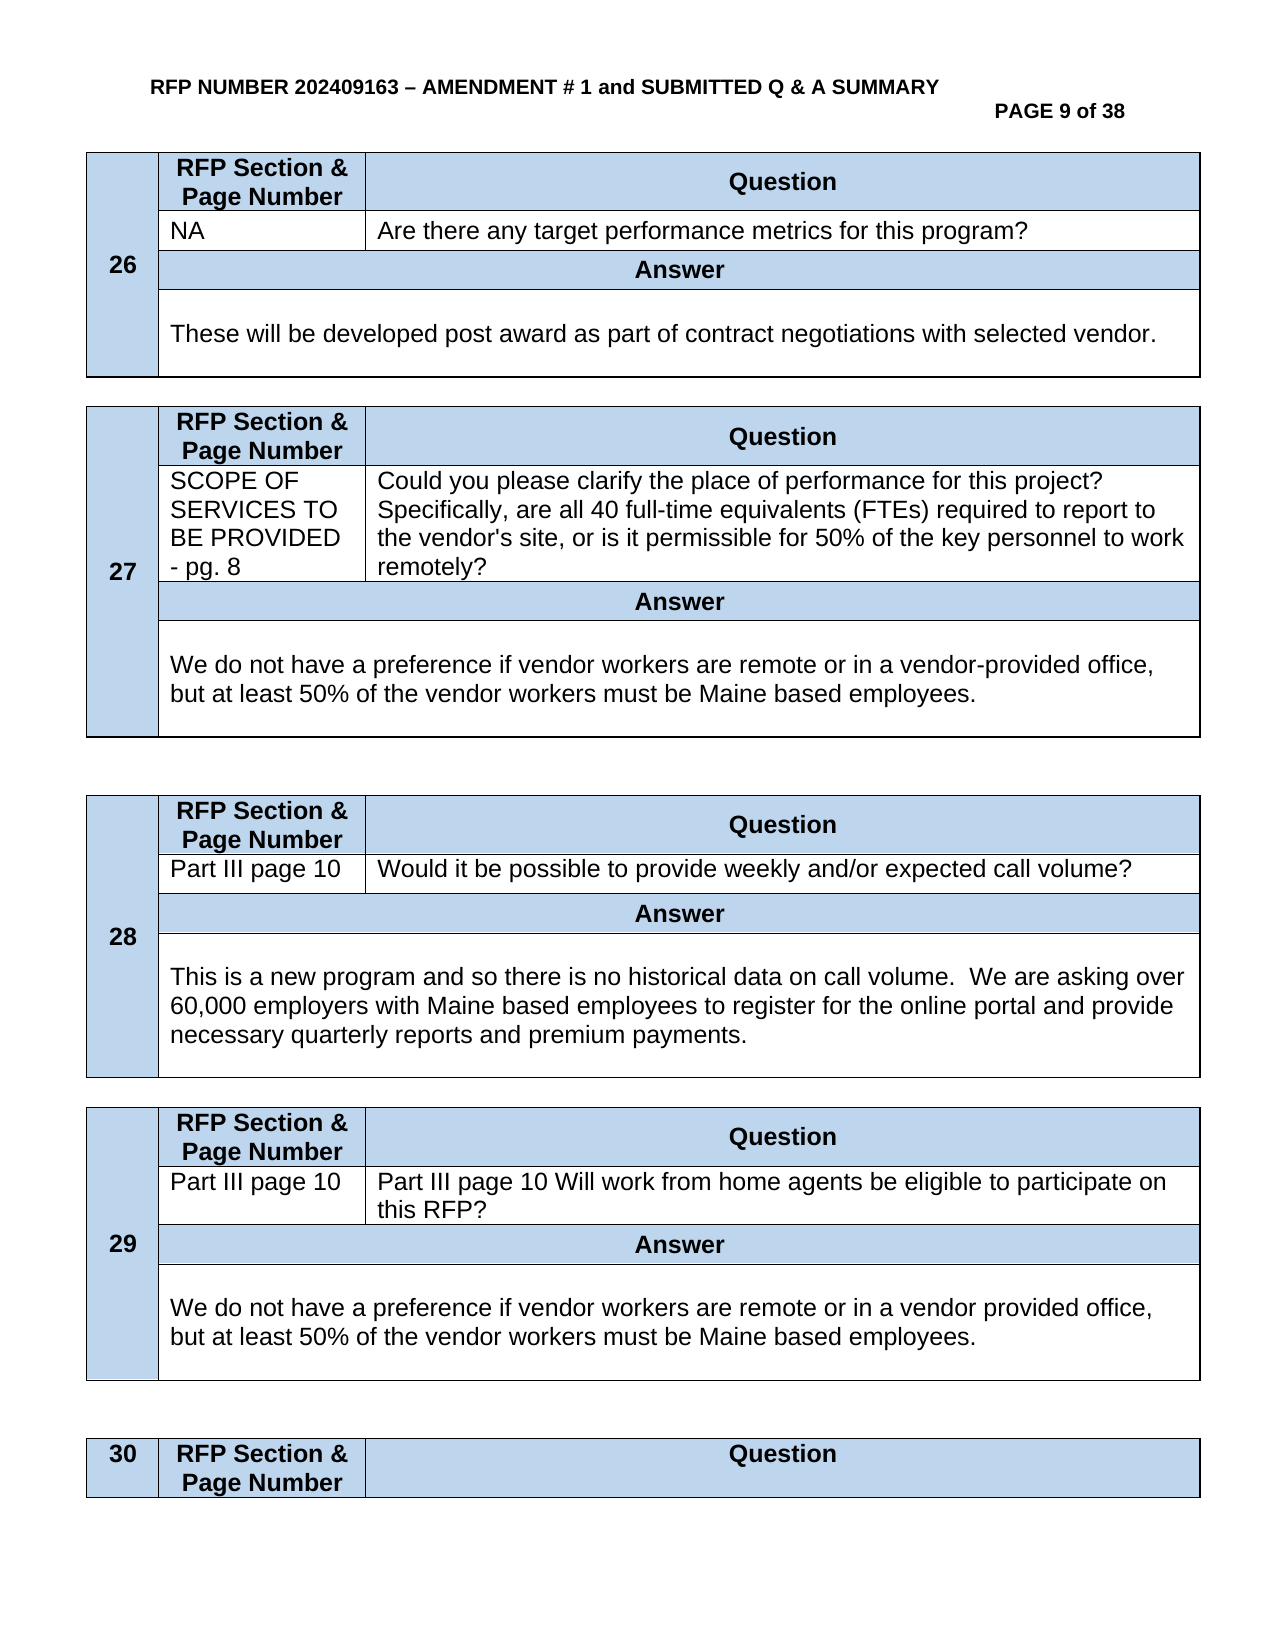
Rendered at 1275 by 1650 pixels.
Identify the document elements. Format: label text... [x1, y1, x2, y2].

table_cell Answer [159, 582, 1199, 620]
table_header Question [366, 1439, 1199, 1497]
table_cell Part III page 10 Will work from home agents be eligible to participate on this RFP? [366, 1167, 1199, 1224]
table_cell This is a new program and so there is no historical data on call volume. We are asking over 60,000 employers with Maine based employees to register for the online portal and provide necessary quarterly reports and premium payments. [159, 934, 1199, 1077]
table_header RFP Section & Page Number [159, 796, 365, 853]
table_header 26 [87, 153, 158, 376]
table_header 29 [87, 1108, 158, 1379]
table_cell Answer [159, 1225, 1199, 1263]
table_cell SCOPE OF SERVICES TO BE PROVIDED - pg. 8 [159, 466, 365, 581]
table_cell These will be developed post award as part of contract negotiations with selected vendor. [159, 290, 1199, 376]
table_header 30 [87, 1439, 158, 1497]
table_cell Would it be possible to provide weekly and/or expected call volume? [366, 855, 1199, 893]
table_cell Part III page 10 [159, 855, 365, 893]
table_header Question [366, 1108, 1199, 1166]
table_header RFP Section & Page Number [159, 1439, 365, 1497]
table_cell Could you please clarify the place of performance for this project? Specifically, are all 40 full-time equivalents (FTEs) required to report to the vendor's site, or is it permissible for 50% of the key personnel to work remotely? [366, 466, 1199, 581]
table_header RFP Section & Page Number [159, 407, 365, 465]
table_cell We do not have a preference if vendor workers are remote or in a vendor provided office, but at least 50% of the vendor workers must be Maine based employees. [159, 1265, 1199, 1379]
table_cell We do not have a preference if vendor workers are remote or in a vendor-provided office, but at least 50% of the vendor workers must be Maine based employees. [159, 621, 1199, 736]
table_header 28 [87, 796, 158, 1077]
table_header Question [366, 153, 1199, 210]
table_cell Answer [159, 894, 1199, 932]
table_header RFP Section & Page Number [159, 1108, 365, 1166]
table_cell NA [159, 211, 365, 250]
table_header Question [366, 407, 1199, 465]
table_cell Answer [159, 251, 1199, 289]
table_header RFP Section & Page Number [159, 153, 365, 210]
table_header Question [366, 796, 1199, 853]
table_header 27 [87, 407, 158, 736]
table_cell Part III page 10 [159, 1167, 365, 1224]
table_cell Are there any target performance metrics for this program? [366, 211, 1199, 250]
